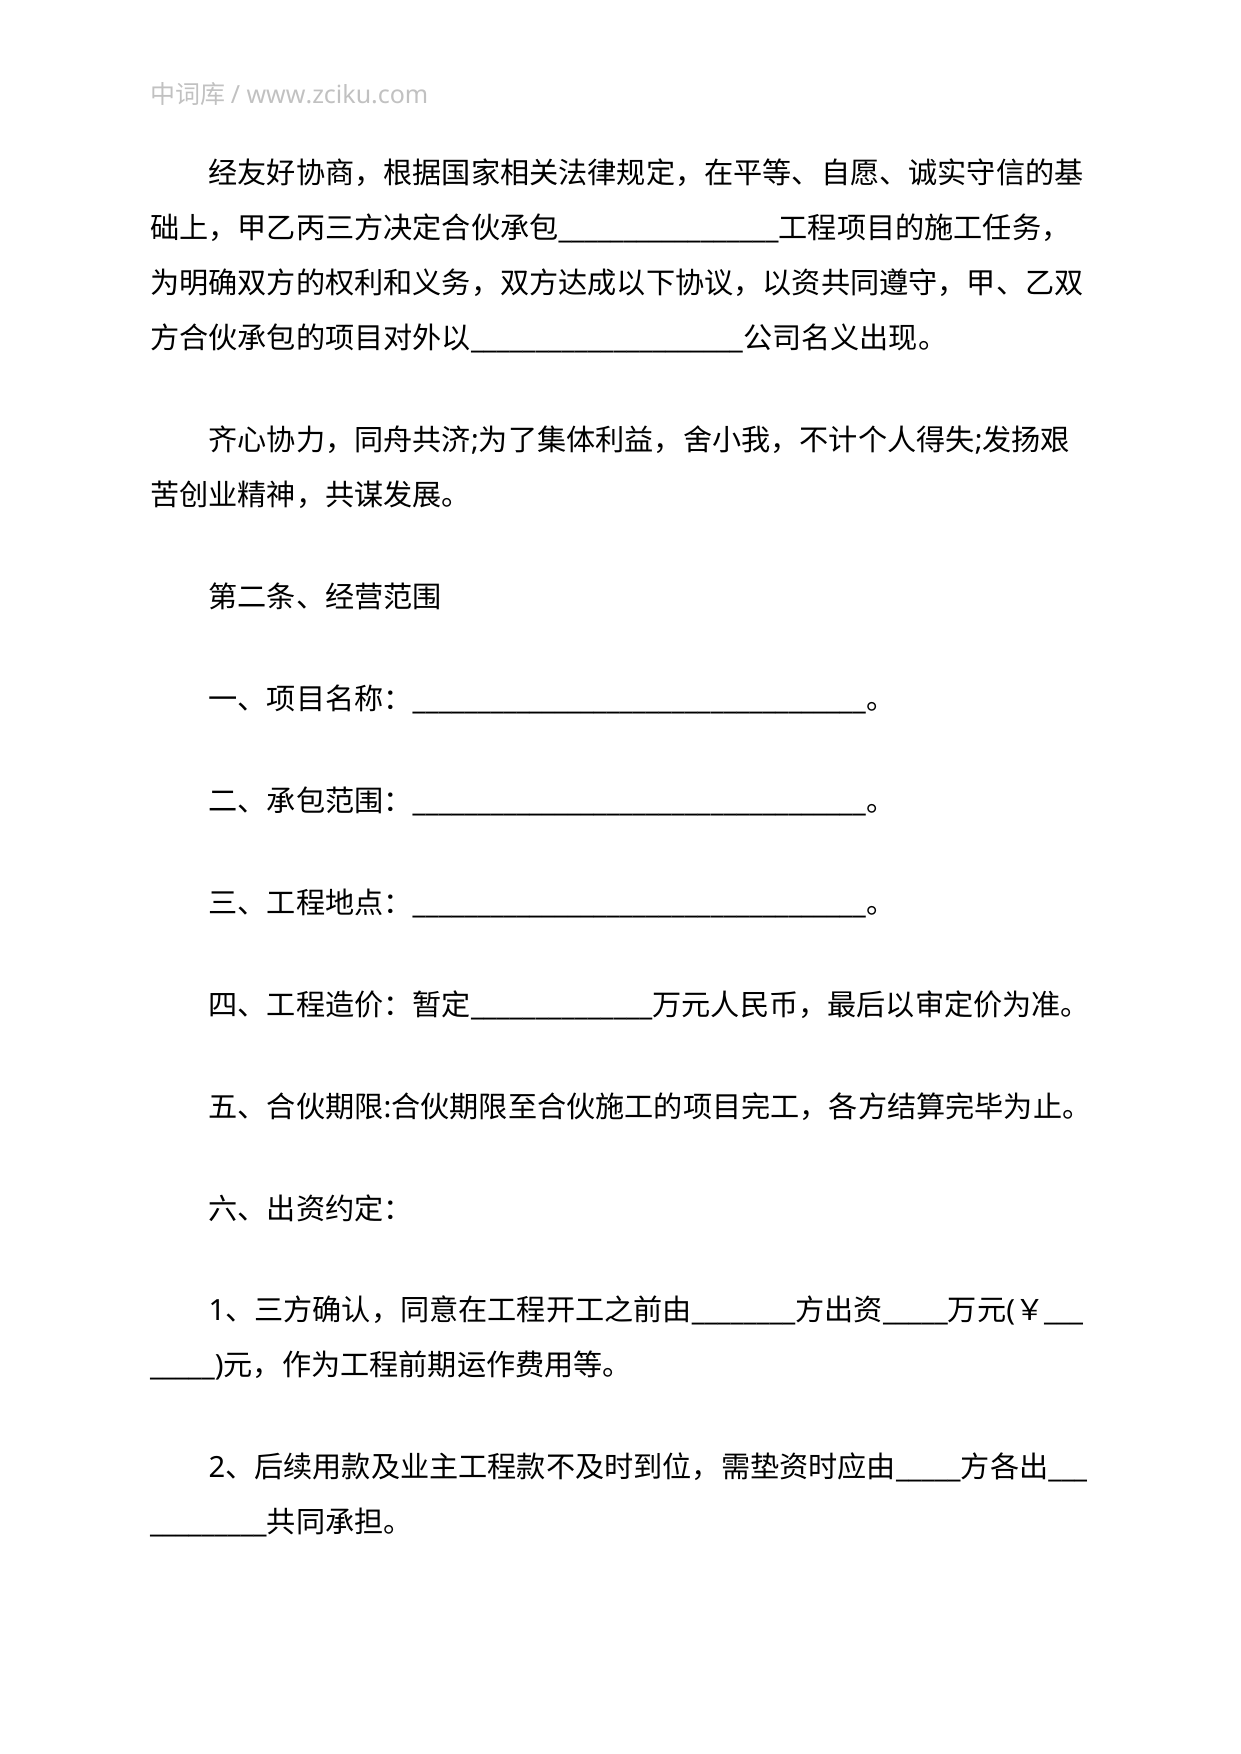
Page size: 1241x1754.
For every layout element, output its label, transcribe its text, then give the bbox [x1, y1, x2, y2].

text 1、三方确认，同意在工程开工之前由________方出资_____万元(￥________)元，作为工程前期运作费用等。 [150, 1287, 1090, 1384]
text 齐心协力，同舟共济;为了集体利益，舍小我，不计个人得失;发扬艰苦创业精神，共谋发展。 [150, 417, 1090, 514]
text 三、工程地点：___________________________________。 [150, 879, 1090, 922]
text 第二条、经营范围 [150, 573, 1090, 616]
text 2、后续用款及业主工程款不及时到位，需垫资时应由_____方各出____________共同承担。 [150, 1444, 1090, 1541]
text 六、出资约定： [150, 1185, 1090, 1227]
text 五、合伙期限:合伙期限至合伙施工的项目完工，各方结算完毕为止。 [150, 1083, 1090, 1126]
text 二、承包范围：___________________________________。 [150, 777, 1090, 820]
text 一、项目名称：___________________________________。 [150, 675, 1090, 718]
text 经友好协商，根据国家相关法律规定，在平等、自愿、诚实守信的基础上，甲乙丙三方决定合伙承包_________________工程项目的施工任务，为明确双方的权利和义务，双方达成以下协议，以资共同遵守，甲、乙双方合伙承包的项目对外以_____________________公司名义出现。 [150, 150, 1090, 357]
text 四、工程造价：暂定______________万元人民币，最后以审定价为准。 [150, 981, 1090, 1024]
